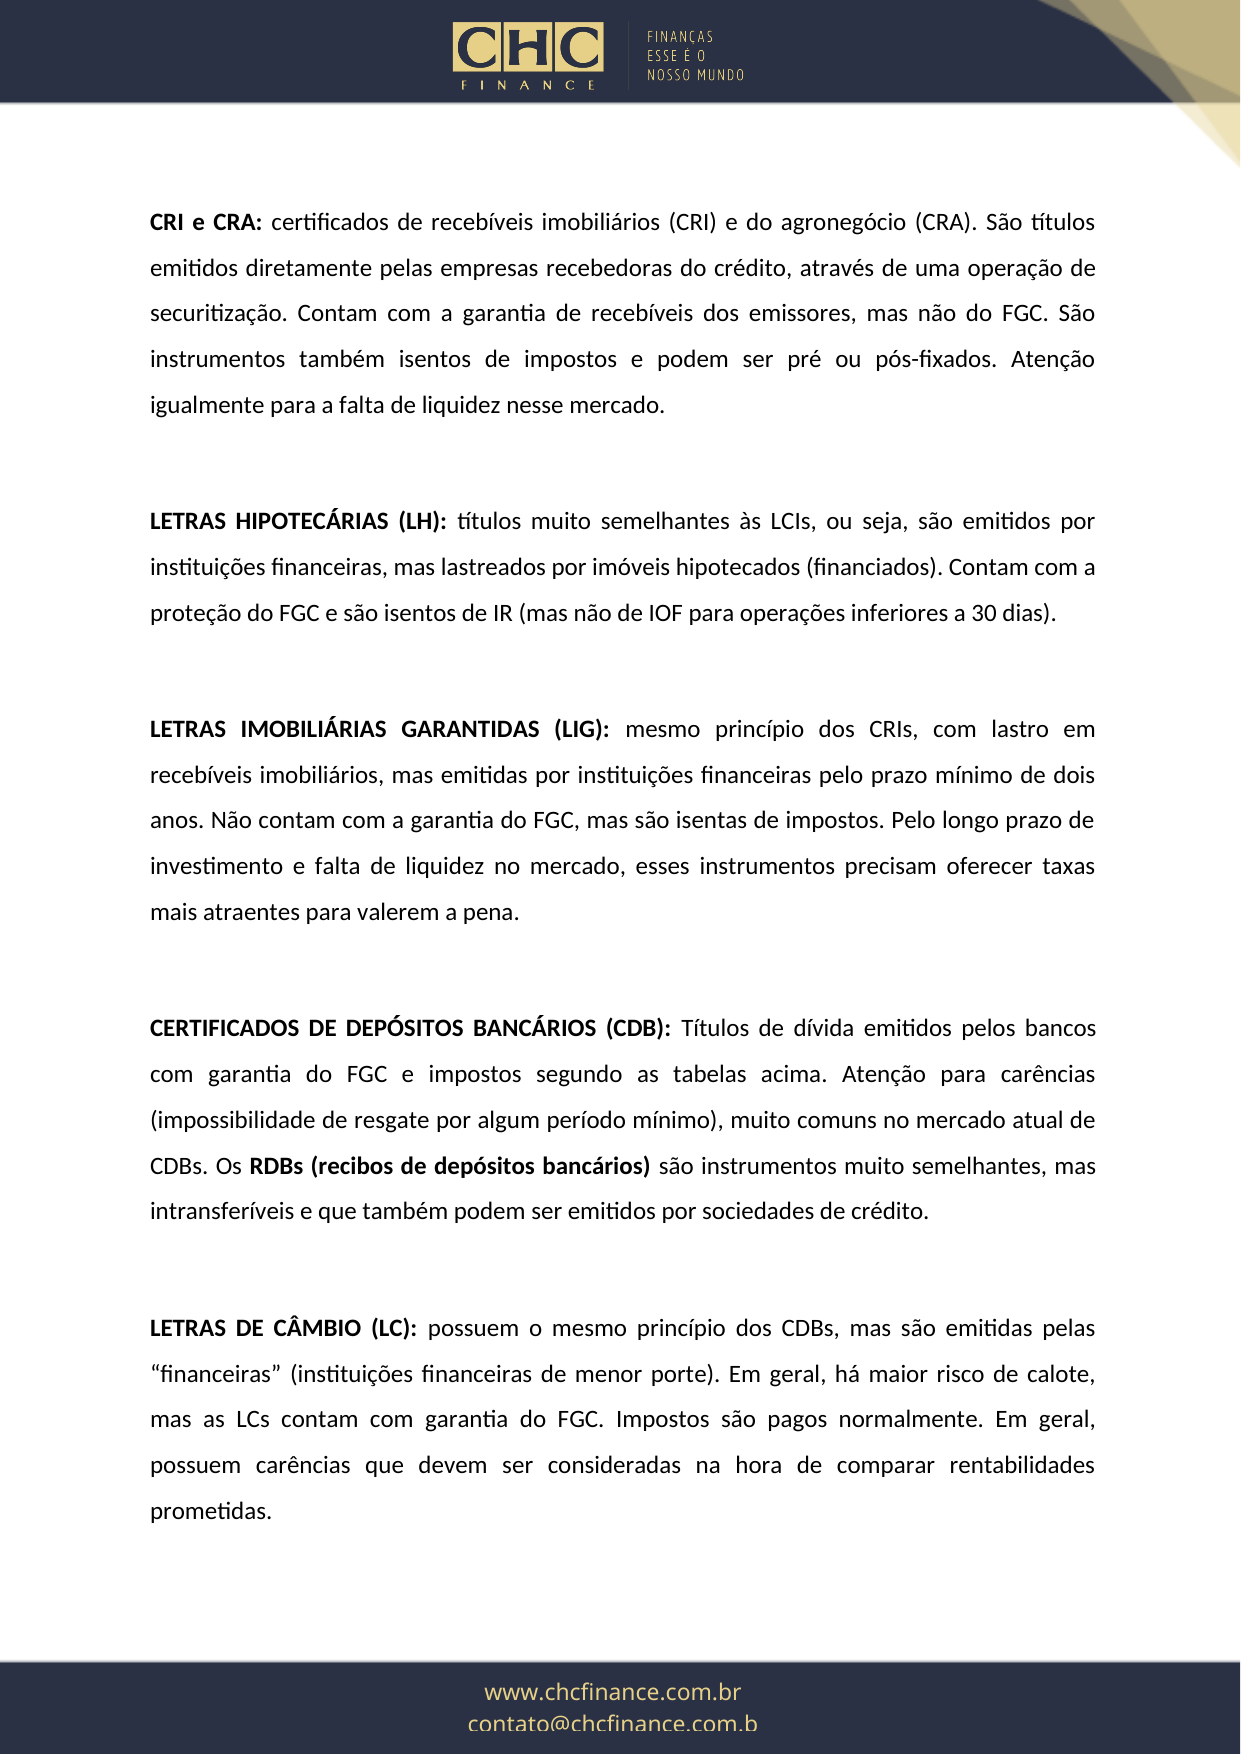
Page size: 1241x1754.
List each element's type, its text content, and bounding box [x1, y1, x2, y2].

picture [0, 0, 1241, 1754]
text LETRAS HIPOTECÁRIAS (LH): títulos muito semelhantes às LCIs, ou seja, são emitidos por instituições financeiras, mas lastreados por imóveis hipotecados (financiados). Contam com a proteção do FGC e são isentos de IR (mas não de IOF para operações inferiores a 30 dias). [150, 505, 1097, 627]
text LETRAS DE CÂMBIO (LC): possuem o mesmo princípio dos CDBs, mas são emitidas pelas “financeiras” (instituições financeiras de menor porte). Em geral, há maior risco de calote, mas as LCs contam com garantia do FGC. Impostos são pagos normalmente. Em geral, possuem carências que devem ser consideradas na hora de comparar rentabilidades prometidas. [150, 1312, 1097, 1525]
text LETRAS IMOBILIÁRIAS GARANTIDAS (LIG): mesmo princípio dos CRIs, com lastro em recebíveis imobiliários, mas emitidas por instituições financeiras pelo prazo mínimo de dois anos. Não contam com a garantia do FGC, mas são isentas de impostos. Pelo longo prazo de investimento e falta de liquidez no mercado, esses instrumentos precisam oferecer taxas mais atraentes para valerem a pena. [150, 713, 1097, 927]
text CRI e CRA: certificados de recebíveis imobiliários (CRI) e do agronegócio (CRA). São títulos emitidos diretamente pelas empresas recebedoras do crédito, através de uma operação de securitização. Contam com a garantia de recebíveis dos emissores, mas não do FGC. São instrumentos também isentos de impostos e podem ser pré ou pós-fixados. Atenção igualmente para a falta de liquidez nesse mercado. [150, 206, 1097, 419]
text CERTIFICADOS DE DEPÓSITOS BANCÁRIOS (CDB): Títulos de dívida emitidos pelos bancos com garantia do FGC e impostos segundo as tabelas acima. Atenção para carências (impossibilidade de resgate por algum período mínimo), muito comuns no mercado atual de CDBs. Os RDBs (recibos de depósitos bancários) são instrumentos muito semelhantes, mas intransferíveis e que também podem ser emitidos por sociedades de crédito. [150, 1013, 1097, 1226]
